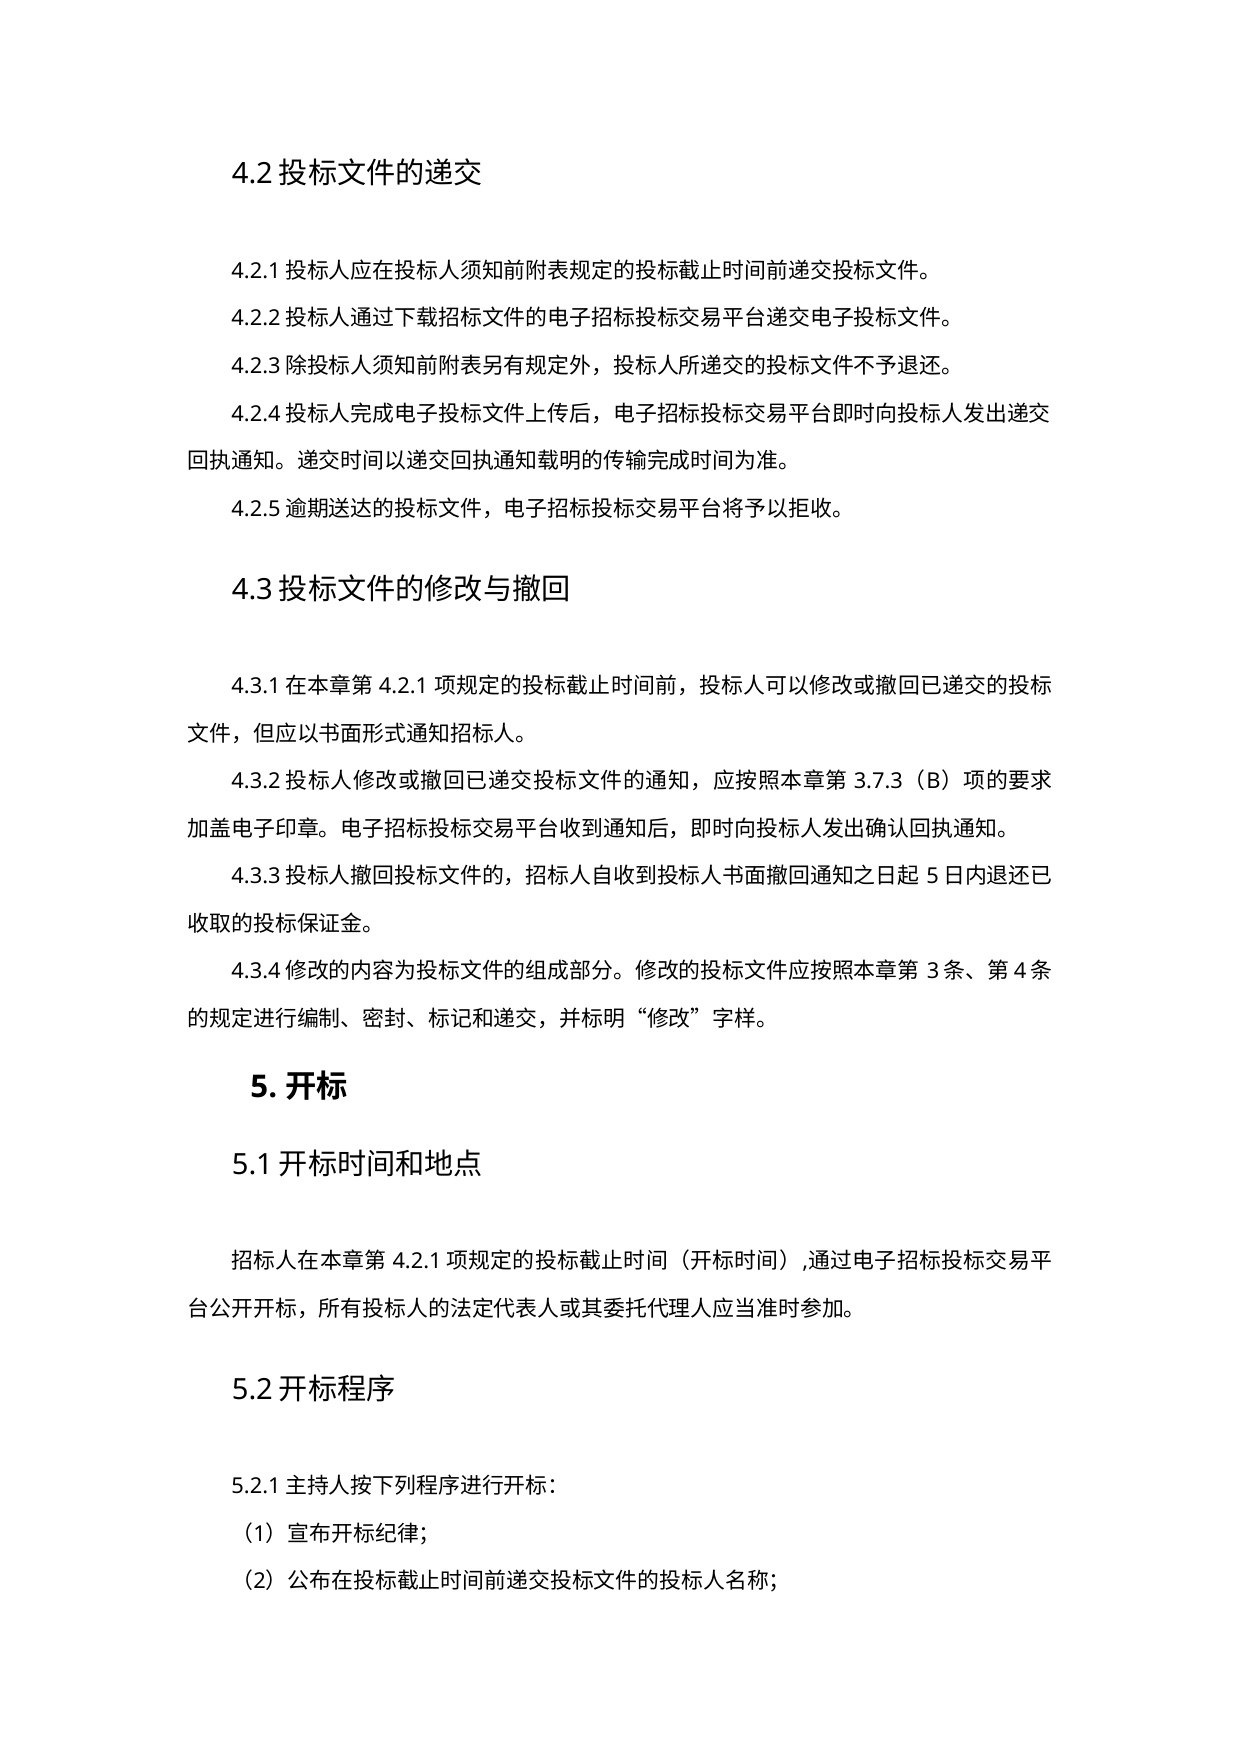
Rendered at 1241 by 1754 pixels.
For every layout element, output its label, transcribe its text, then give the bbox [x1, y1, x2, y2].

text 4.2.3除投标人须知前附表另有规定外，投标人所递交的投标文件不予退还。 [187, 348, 1053, 380]
text 招标人在本章第 4.2.1项规定的投标截止时间（开标时间）,通过电子招标投标交易平台公开开标，所有投标人的法定代表人或其委托代理人应当准时参加。 [187, 1243, 1053, 1322]
subtitle 5.2开标程序 [232, 1365, 1053, 1408]
text 4.3.2投标人修改或撤回已递交投标文件的通知，应按照本章第 3.7.3（B）项的要求加盖电子印章。电子招标投标交易平台收到通知后，即时向投标人发出确认回执通知。 [187, 763, 1053, 843]
text 4.2.2投标人通过下载招标文件的电子招标投标交易平台递交电子投标文件。 [187, 300, 1053, 332]
subtitle 4.3投标文件的修改与撤回 [232, 565, 1053, 608]
text 4.3.4修改的内容为投标文件的组成部分。修改的投标文件应按照本章第3条、第4条的规定进行编制、密封、标记和递交，并标明“修改”字样。 [187, 953, 1053, 1033]
text 4.2.1投标人应在投标人须知前附表规定的投标截止时间前递交投标文件。 [187, 253, 1053, 284]
subtitle 5. 开标 [187, 1061, 1053, 1107]
text （1）宣布开标纪律； [187, 1516, 1053, 1548]
text 5.2.1主持人按下列程序进行开标： [187, 1468, 1053, 1500]
subtitle 4.2投标文件的递交 [232, 150, 1053, 192]
text 4.2.4投标人完成电子投标文件上传后，电子招标投标交易平台即时向投标人发出递交回执通知。递交时间以递交回执通知载明的传输完成时间为准。 [187, 396, 1053, 475]
text 4.3.3投标人撤回投标文件的，招标人自收到投标人书面撤回通知之日起5日内退还已收取的投标保证金。 [187, 858, 1053, 938]
text 4.2.5逾期送达的投标文件，电子招标投标交易平台将予以拒收。 [187, 491, 1053, 522]
text （2）公布在投标截止时间前递交投标文件的投标人名称； [187, 1563, 1053, 1595]
subtitle 5.1开标时间和地点 [232, 1140, 1053, 1183]
text 4.3.1在本章第 4.2.1 项规定的投标截止时间前，投标人可以修改或撤回已递交的投标文件，但应以书面形式通知招标人。 [187, 668, 1053, 747]
